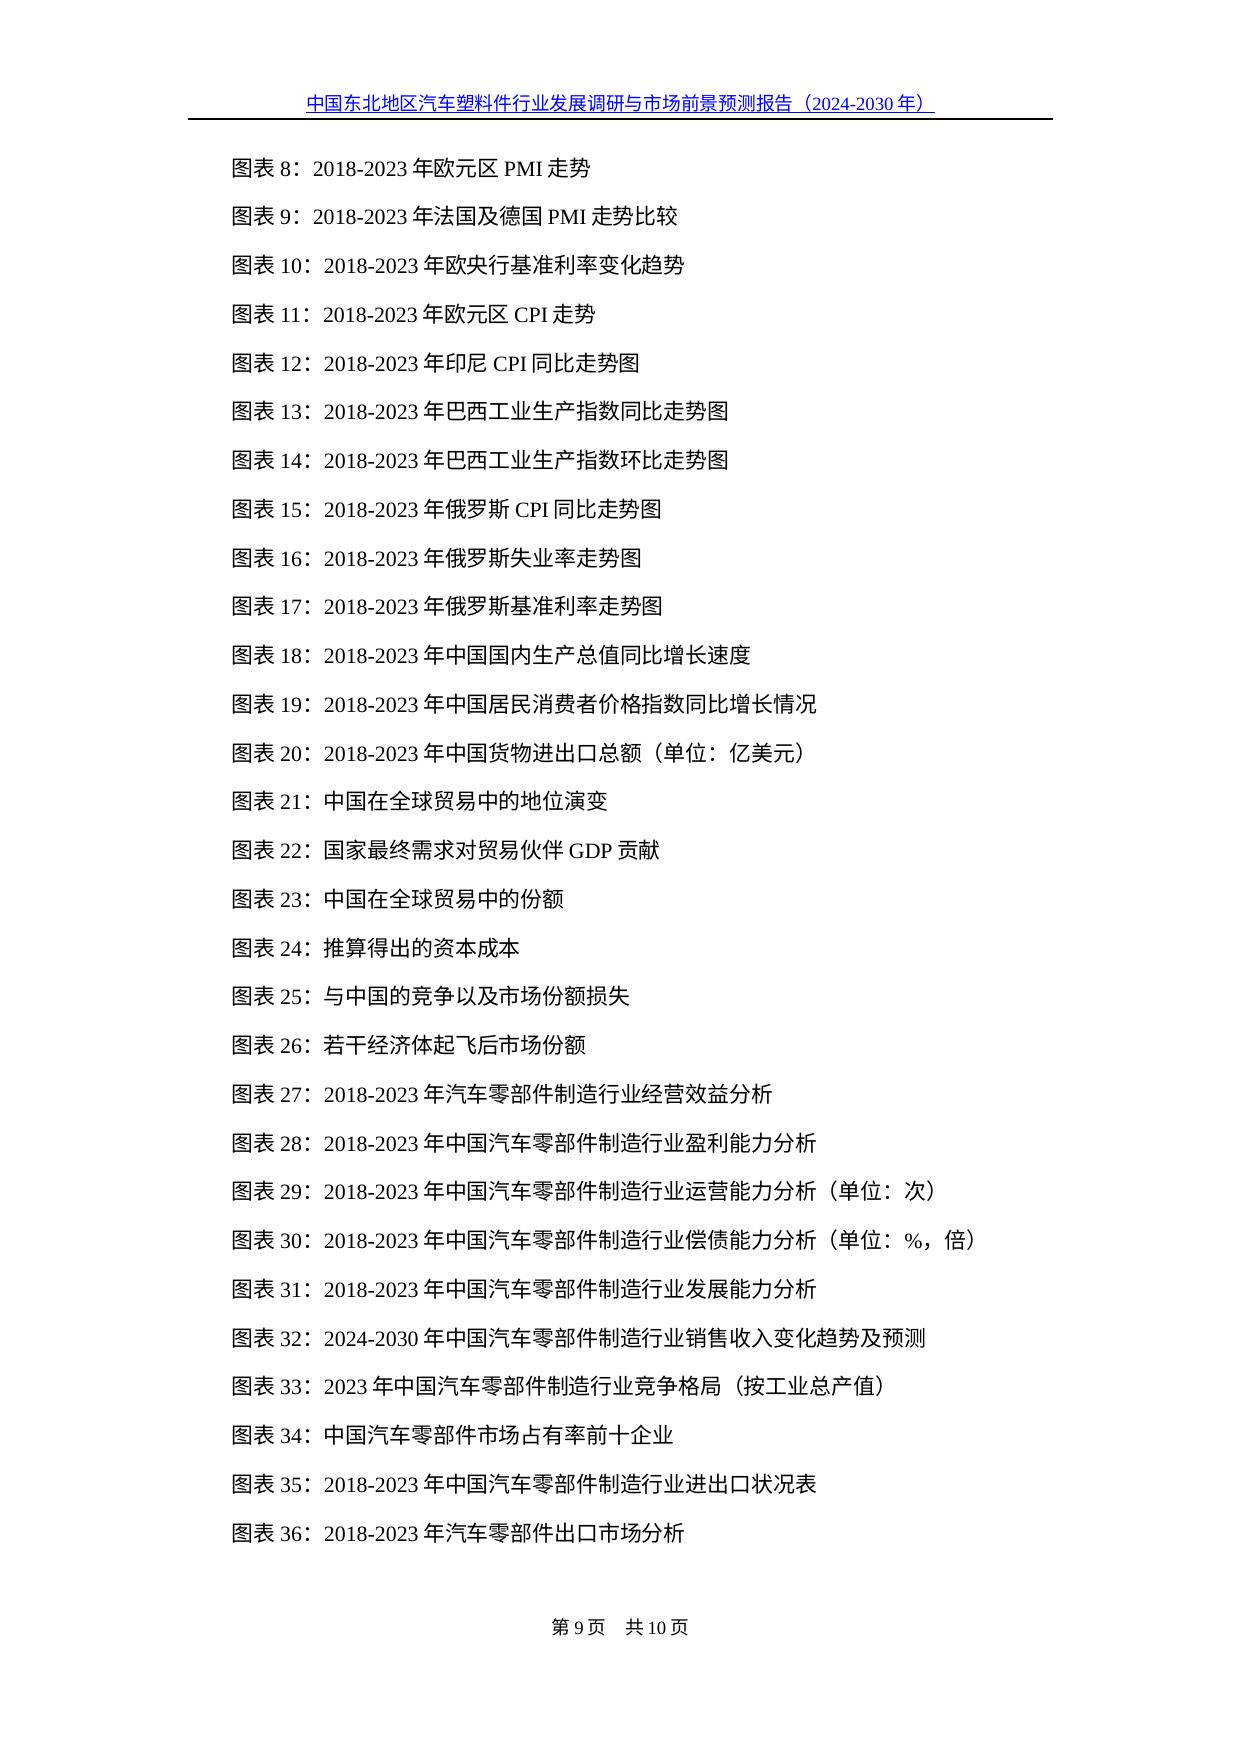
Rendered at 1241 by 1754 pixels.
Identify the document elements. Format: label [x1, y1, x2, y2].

text [187, 150, 1053, 1548]
